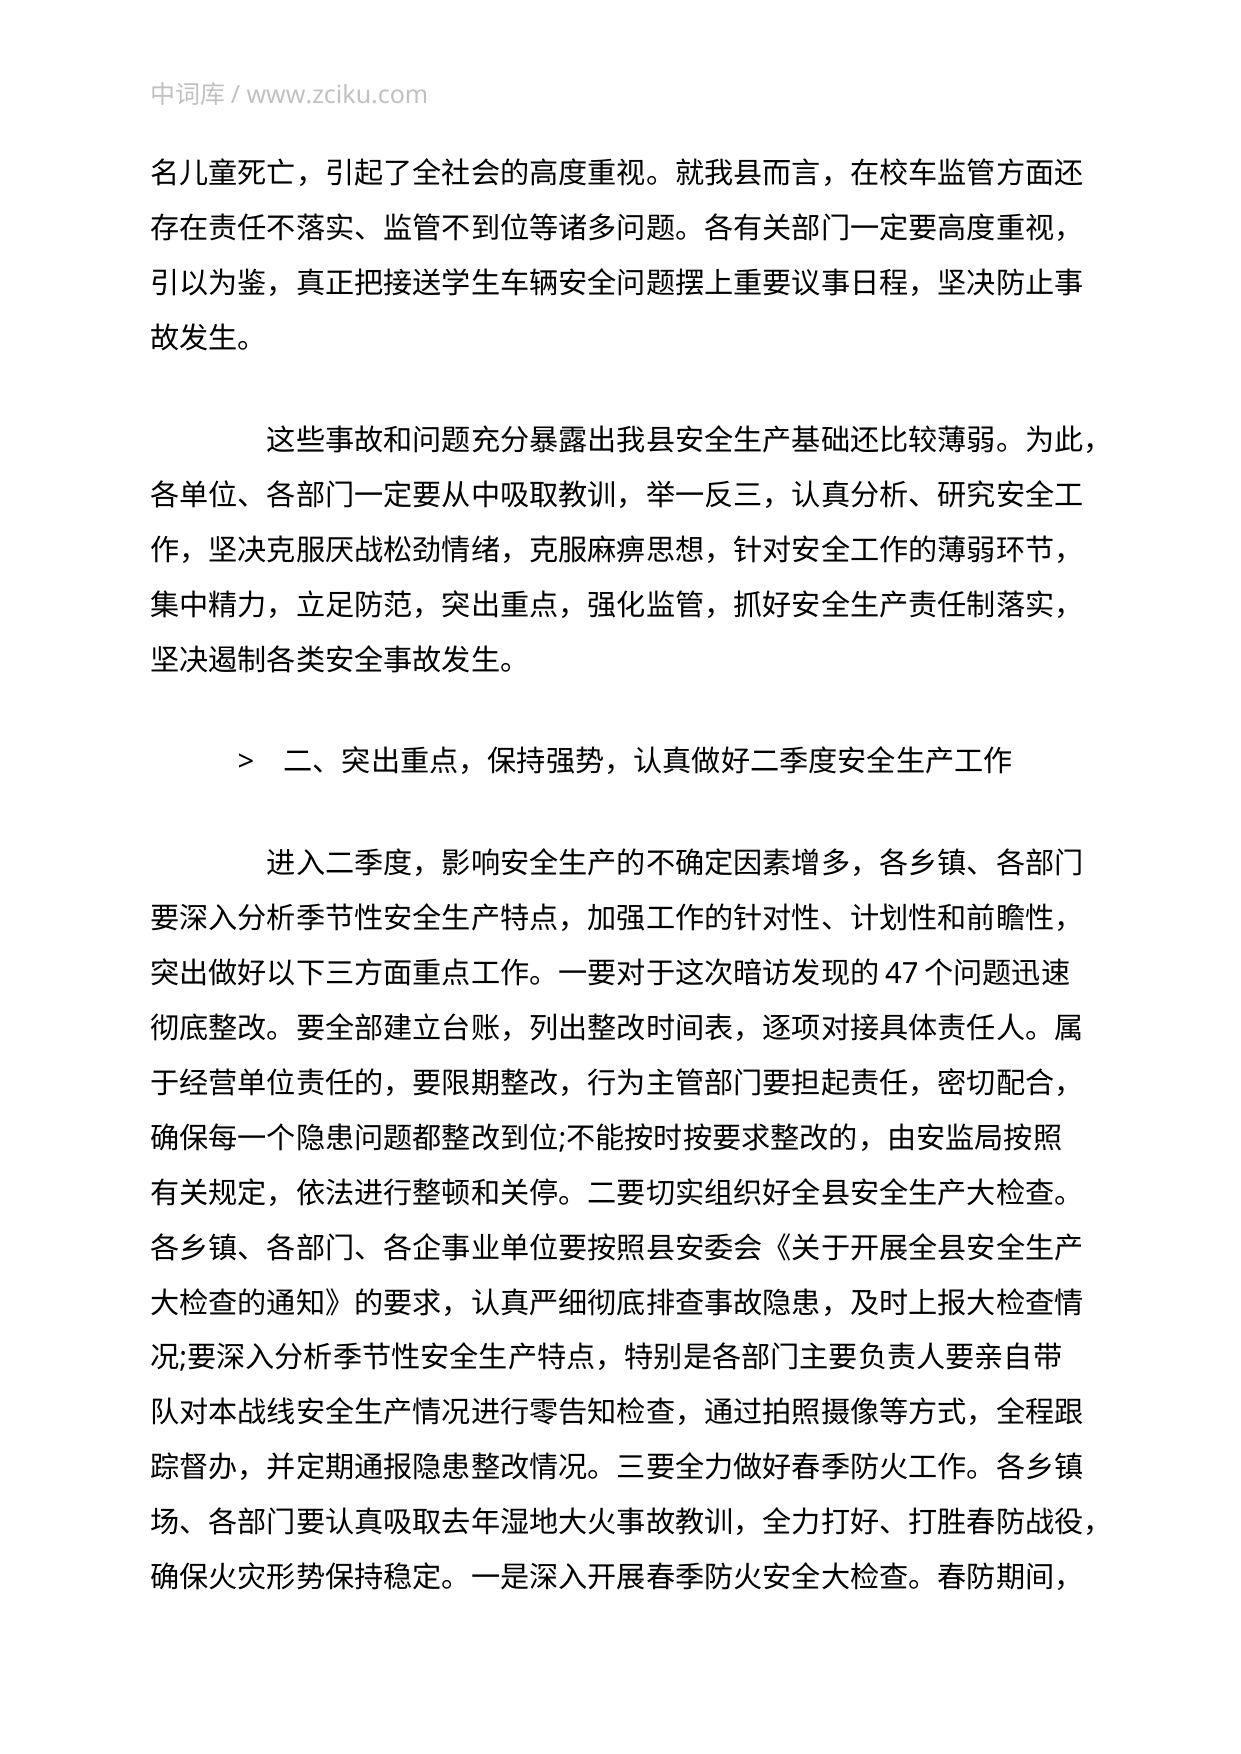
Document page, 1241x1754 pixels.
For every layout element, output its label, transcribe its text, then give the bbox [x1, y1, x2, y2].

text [150, 150, 1090, 357]
text 这些事故和问题充分暴露出我县安全生产基础还比较薄弱。为此，各单位、各部门一定要从中吸取教训，举一反三，认真分析、研究安全工作，坚决克服厌战松劲情绪，克服麻痹思想，针对安全工作的薄弱环节，集中精力，立足防范，突出重点，强化监管，抓好安全生产责任制落实，坚决遏制各类安全事故发生。 [150, 416, 1090, 678]
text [150, 840, 1090, 1596]
text > 二、突出重点，保持强势，认真做好二季度安全生产工作 [150, 738, 1090, 780]
